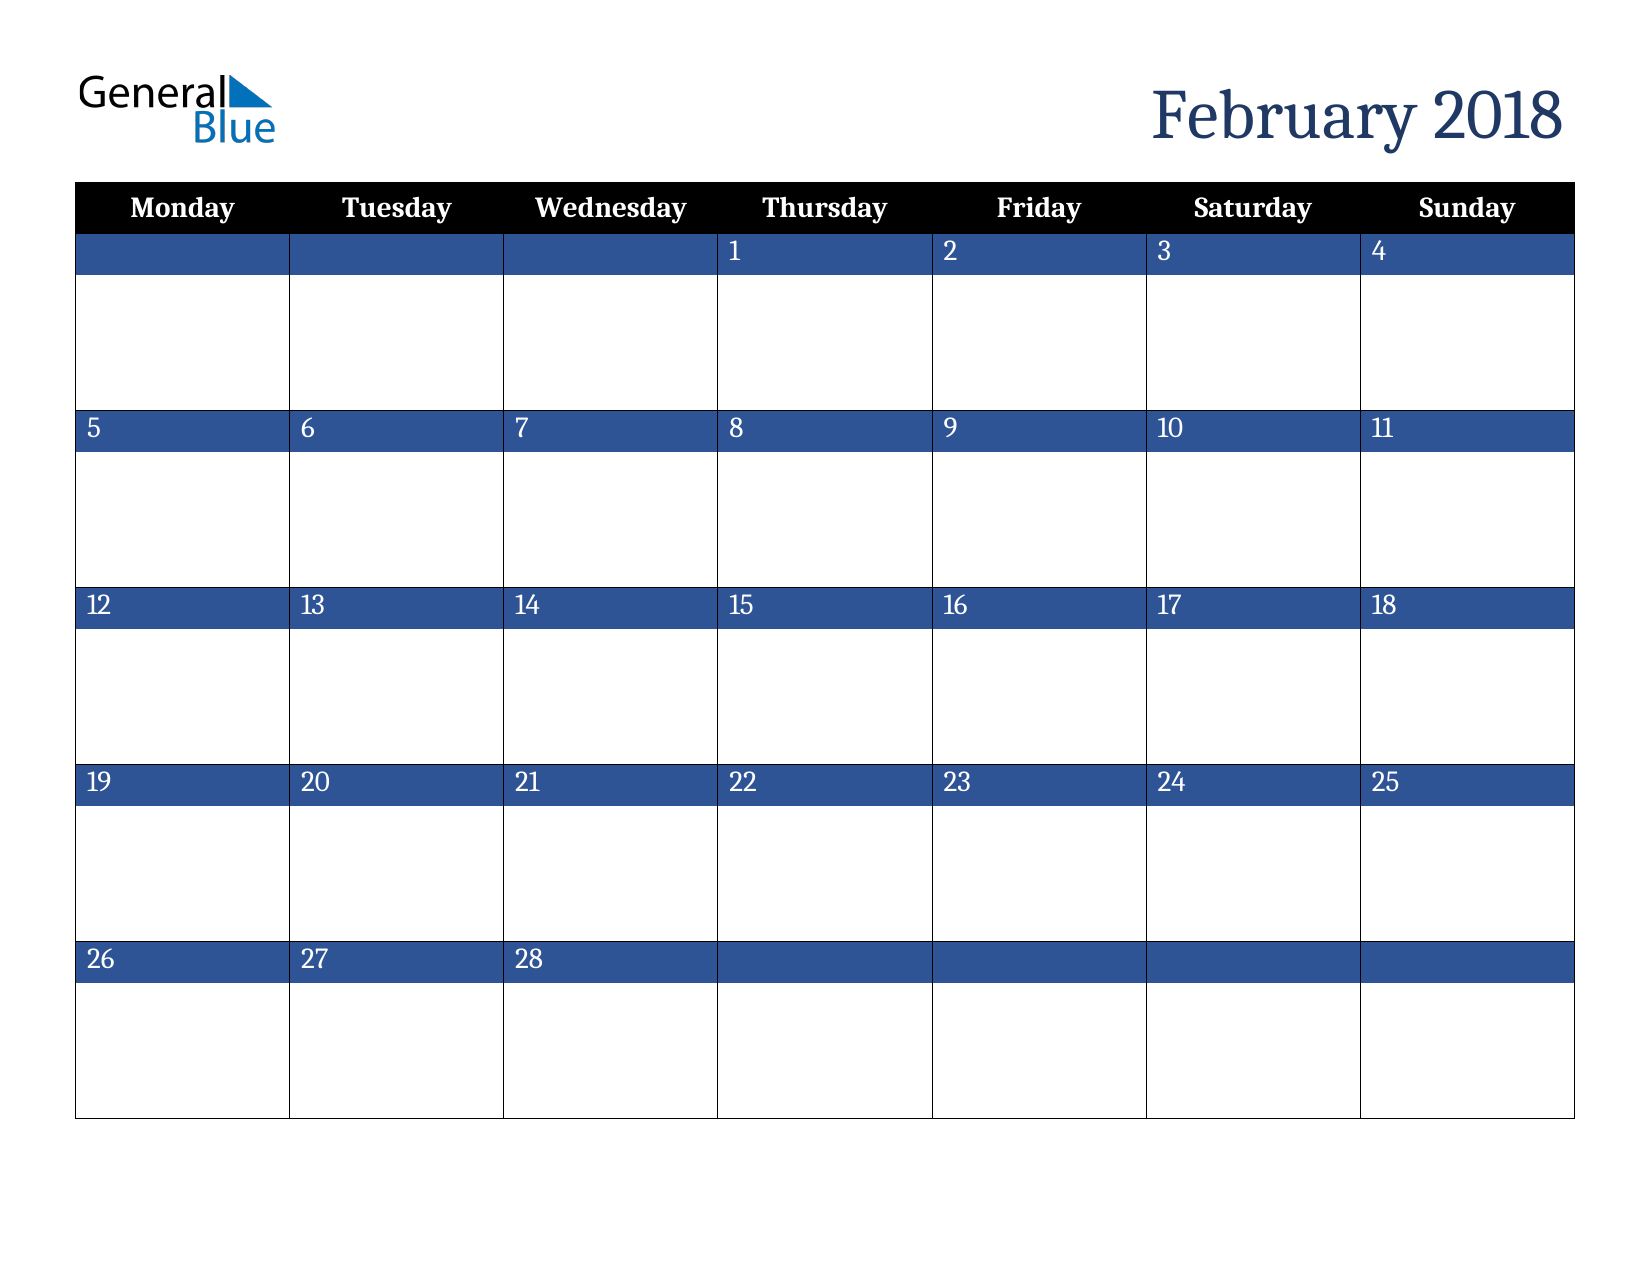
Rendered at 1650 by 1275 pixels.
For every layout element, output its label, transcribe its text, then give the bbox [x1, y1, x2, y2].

table_cell Tuesday [290, 183, 503, 233]
table_cell [718, 942, 932, 983]
table_cell [1361, 452, 1574, 587]
table_cell [76, 234, 289, 275]
table_cell [76, 452, 289, 587]
table_cell [1147, 983, 1360, 1118]
table_cell 23 [933, 765, 1146, 806]
table_cell [504, 983, 717, 1118]
table_cell [1147, 275, 1360, 410]
table_cell [933, 275, 1146, 410]
table_cell [290, 452, 503, 587]
table_cell 2 [933, 234, 1146, 275]
table_cell Wednesday [504, 183, 717, 233]
table_cell [1147, 452, 1360, 587]
table_cell 20 [290, 765, 503, 806]
table_cell [933, 983, 1146, 1118]
table_cell 7 [504, 411, 717, 452]
table_cell 1 [718, 234, 932, 275]
table_cell [933, 629, 1146, 764]
table_header [76, 75, 503, 182]
table_cell [1361, 983, 1574, 1118]
table_cell 24 [1147, 765, 1360, 806]
table_cell [504, 806, 717, 941]
table_cell [504, 275, 717, 410]
table_cell [504, 234, 717, 275]
table_cell 16 [933, 588, 1146, 629]
table_cell [1361, 942, 1574, 983]
table_cell [1147, 806, 1360, 941]
table_cell [290, 629, 503, 764]
table_cell [1147, 629, 1360, 764]
table_cell Friday [933, 183, 1146, 233]
table_cell [76, 275, 289, 410]
table_cell 21 [504, 765, 717, 806]
table_cell [1147, 942, 1360, 983]
table_cell Monday [76, 183, 289, 233]
table_cell [76, 806, 289, 941]
table_cell 17 [1147, 588, 1360, 629]
table_cell [718, 452, 932, 587]
table_cell Thursday [718, 183, 932, 233]
table_cell [290, 275, 503, 410]
table_cell 9 [933, 411, 1146, 452]
table_cell [718, 983, 932, 1118]
table_cell 11 [1361, 411, 1574, 452]
table_cell [1361, 806, 1574, 941]
table_cell 18 [1361, 588, 1574, 629]
table_cell [718, 806, 932, 941]
table_cell [1361, 275, 1574, 410]
table_cell Sunday [1361, 183, 1574, 233]
table_cell 8 [718, 411, 932, 452]
table_cell 5 [76, 411, 289, 452]
table_cell 19 [76, 765, 289, 806]
table_cell 12 [76, 588, 289, 629]
picture [79, 75, 275, 143]
table_cell 13 [290, 588, 503, 629]
table_header February 2018 [504, 75, 1574, 182]
table_cell 27 [290, 942, 503, 983]
table_cell Saturday [1147, 183, 1360, 233]
table_cell 26 [76, 942, 289, 983]
table_cell 4 [1361, 234, 1574, 275]
table_cell 14 [504, 588, 717, 629]
table_cell 28 [504, 942, 717, 983]
table_cell [290, 806, 503, 941]
table_cell 10 [1147, 411, 1360, 452]
table_cell [933, 942, 1146, 983]
table_cell [718, 275, 932, 410]
table_cell 3 [1147, 234, 1360, 275]
table_cell [504, 629, 717, 764]
table_cell 22 [718, 765, 932, 806]
table_cell 6 [290, 411, 503, 452]
table_cell [290, 234, 503, 275]
table_cell [1361, 629, 1574, 764]
table_cell [933, 452, 1146, 587]
table_cell [504, 452, 717, 587]
table_cell [933, 806, 1146, 941]
table_cell [76, 983, 289, 1118]
table_cell 25 [1361, 765, 1574, 806]
table_cell [290, 983, 503, 1118]
table_cell 15 [718, 588, 932, 629]
table_cell [718, 629, 932, 764]
table_cell [76, 629, 289, 764]
